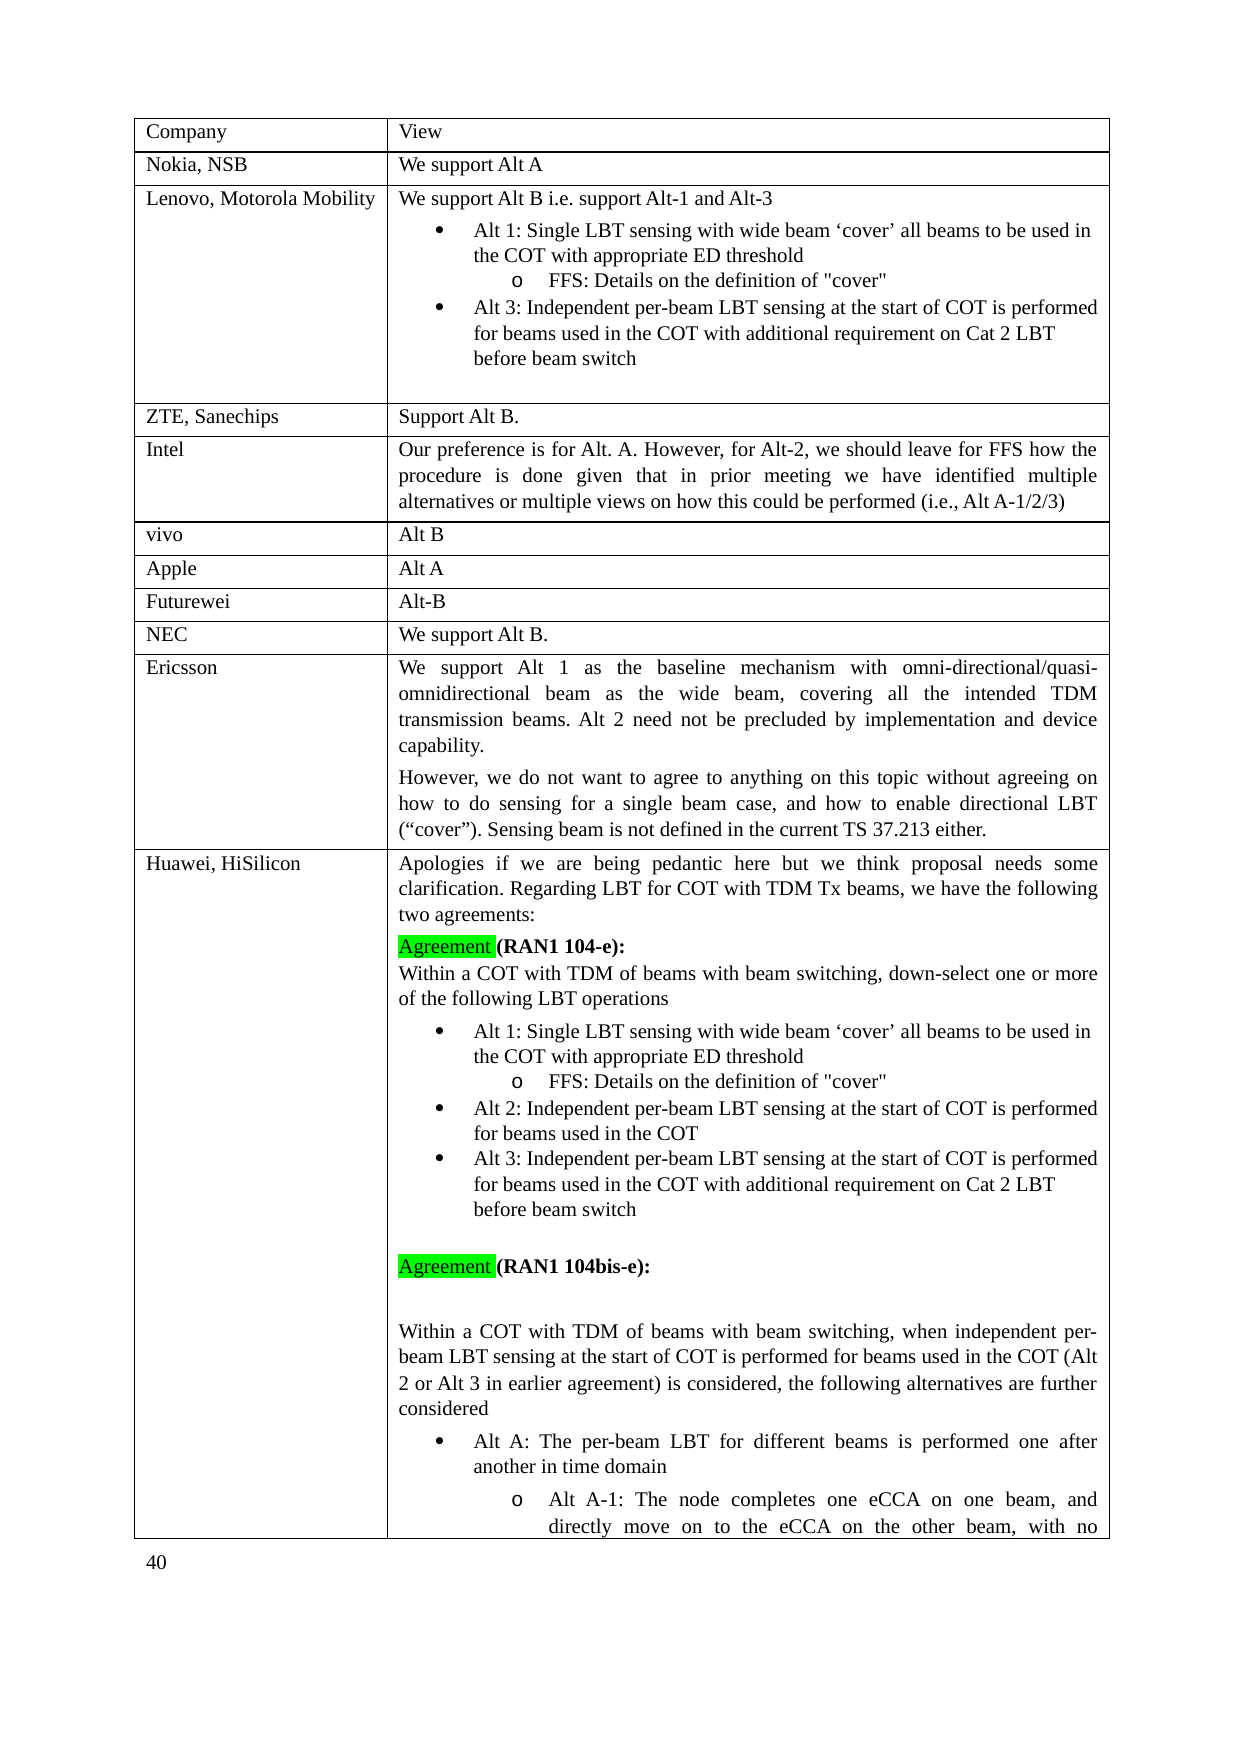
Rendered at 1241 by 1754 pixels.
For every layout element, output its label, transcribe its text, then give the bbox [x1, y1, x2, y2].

table_cell Huawei, HiSilicon [135, 850, 387, 1538]
table_cell ZTE, Sanechips [135, 404, 387, 436]
table_cell Ericsson [135, 655, 387, 849]
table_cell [388, 850, 1109, 1538]
table_cell vivo [135, 523, 387, 554]
table_cell We support Alt A [388, 153, 1109, 184]
table_header View [388, 119, 1109, 151]
table_cell We support Alt B. [388, 622, 1109, 654]
table_cell Apple [135, 556, 387, 588]
table_cell Nokia, NSB [135, 153, 387, 184]
table_header Company [135, 119, 387, 151]
table_cell We support Alt 1 as the baseline mechanism with omni-directional/quasi-omnidirectional beam as the wide beam, covering all the intended TDM transmission beams. Alt 2 need not be precluded by implementation and device capability. However, we do not want to agree to anything on this topic without agreeing on how to do sensing for a single beam case, and how to enable directional LBT (“cover”). Sensing beam is not defined in the current TS 37.213 either. [388, 655, 1109, 849]
table_cell NEC [135, 622, 387, 654]
table_cell Alt B [388, 523, 1109, 554]
table_cell We support Alt B i.e. support Alt-1 and Alt-3 Alt 1: Single LBT sensing with wide beam ‘cover’ all beams to be used in the COT with appropriate ED threshold FFS: Details on the definition of "cover" Alt 3: Independent per-beam LBT sensing at the start of COT is performed for beams used in the COT with additional requirement on Cat 2 LBT before beam switch [388, 186, 1109, 403]
table_cell Futurewei [135, 589, 387, 621]
table_cell Alt-B [388, 589, 1109, 621]
table_cell Support Alt B. [388, 404, 1109, 436]
table_cell Alt A [388, 556, 1109, 588]
table_cell Our preference is for Alt. A. However, for Alt-2, we should leave for FFS how the procedure is done given that in prior meeting we have identified multiple alternatives or multiple views on how this could be performed (i.e., Alt A-1/2/3) [388, 437, 1109, 521]
table_cell Intel [135, 437, 387, 521]
table_cell Lenovo, Motorola Mobility [135, 186, 387, 403]
